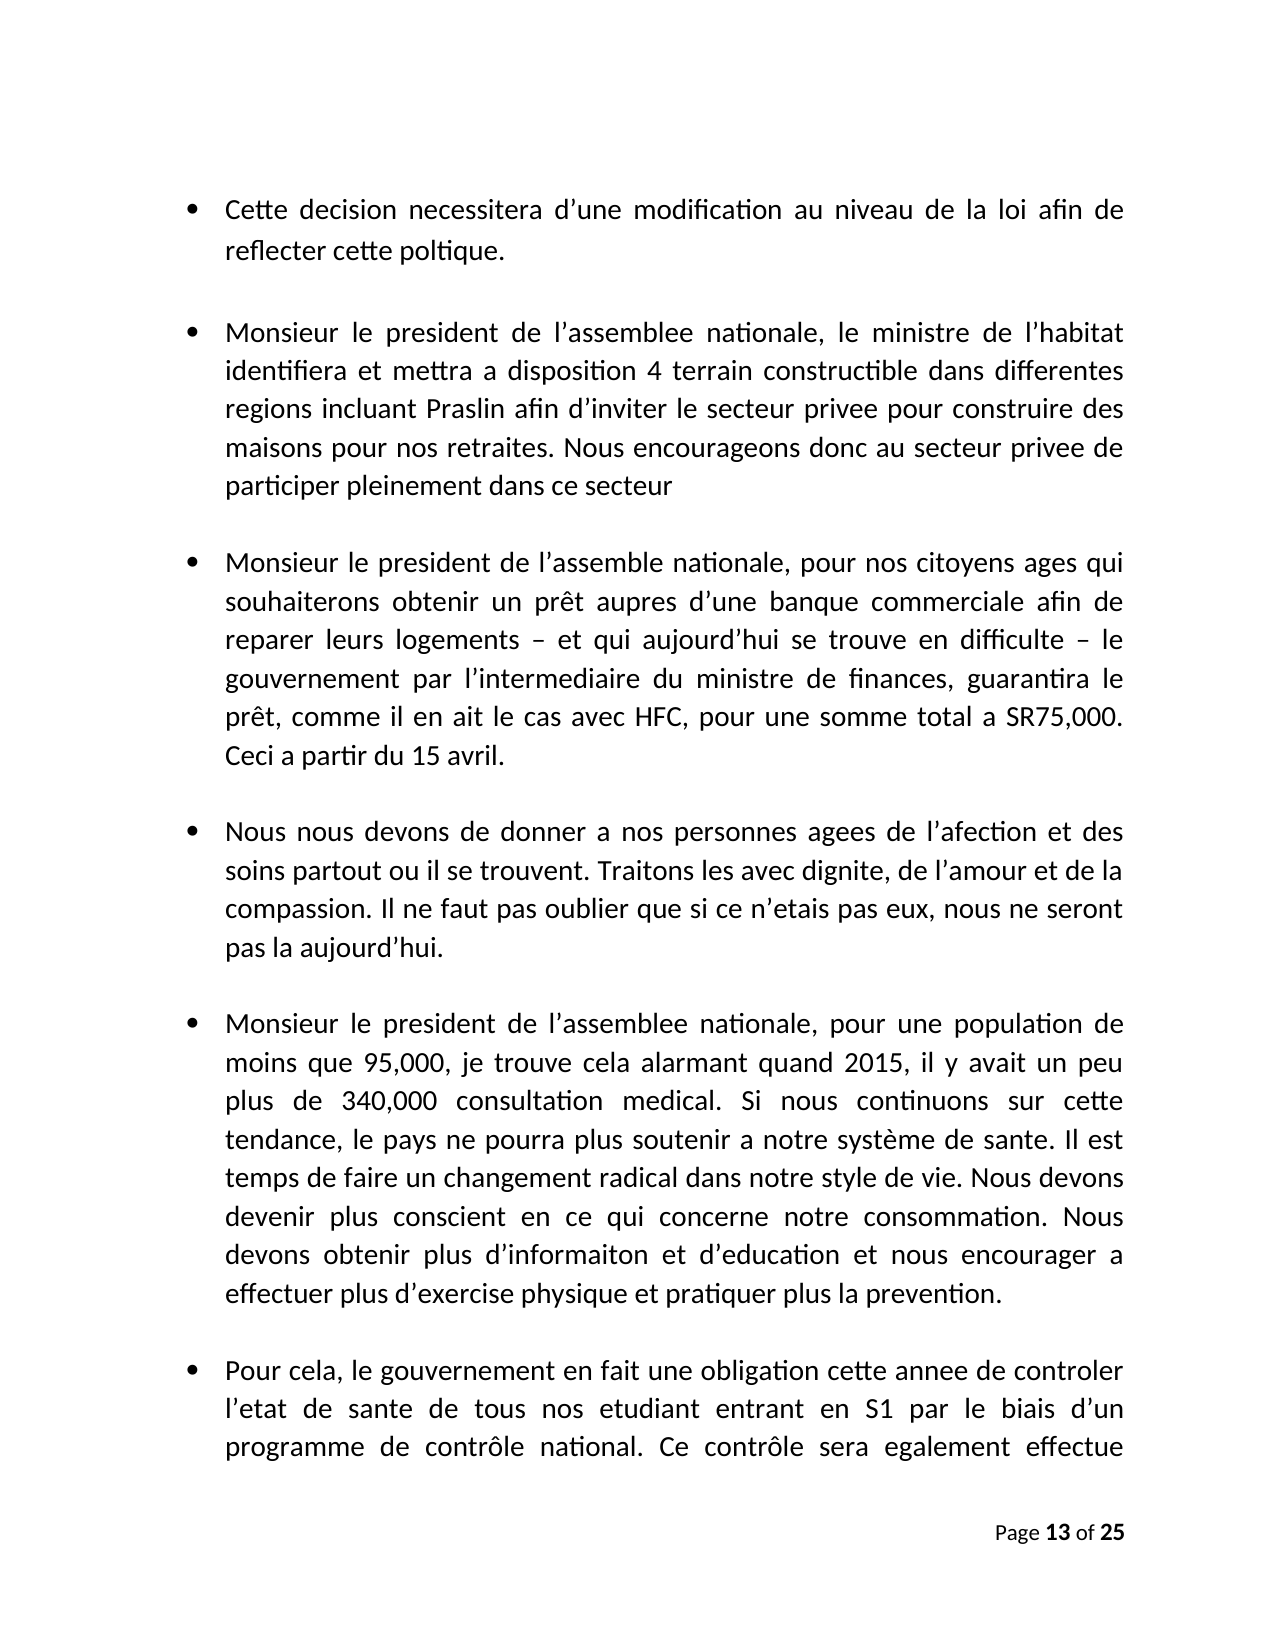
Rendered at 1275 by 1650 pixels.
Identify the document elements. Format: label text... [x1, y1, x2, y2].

list Monsieur le president de l’assemblee nationale, pour une population de moins que 95,000, je trouve cela alarmant quand 2015, il y avait un peu plus de 340,000 consultation medical. Si nous continuons sur cette tendance, le pays ne pourra plus soutenir a notre système de sante. Il est temps de faire un changement radical dans notre style de vie. Nous devons devenir plus conscient en ce qui concerne notre consommation. Nous devons obtenir plus d’informaiton et d’education et nous encourager a effectuer plus d’exercise physique et pratiquer plus la prevention. [187, 1006, 1125, 1310]
list Monsieur le president de l’assemble nationale, pour nos citoyens ages qui souhaiterons obtenir un prêt aupres d’une banque commerciale afin de reparer leurs logements – et qui aujourd’hui se trouve en difficulte – le gouvernement par l’intermediaire du ministre de finances, guarantira le prêt, comme il en ait le cas avec HFC, pour une somme total a SR75,000. Ceci a partir du 15 avril. [187, 544, 1125, 772]
list Nous nous devons de donner a nos personnes agees de l’afection et des soins partout ou il se trouvent. Traitons les avec dignite, de l’amour et de la compassion. Il ne faut pas oublier que si ce n’etais pas eux, nous ne seront pas la aujourd’hui. [187, 813, 1125, 964]
list Cette decision necessitera d’une modification au niveau de la loi afin de reflecter cette poltique. [187, 191, 1125, 267]
list Monsieur le president de l’assemblee nationale, le ministre de l’habitat identifiera et mettra a disposition 4 terrain constructible dans differentes regions incluant Praslin afin d’inviter le secteur privee pour construire des maisons pour nos retraites. Nous encourageons donc au secteur privee de participer pleinement dans ce secteur [187, 314, 1125, 503]
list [187, 1352, 1125, 1464]
